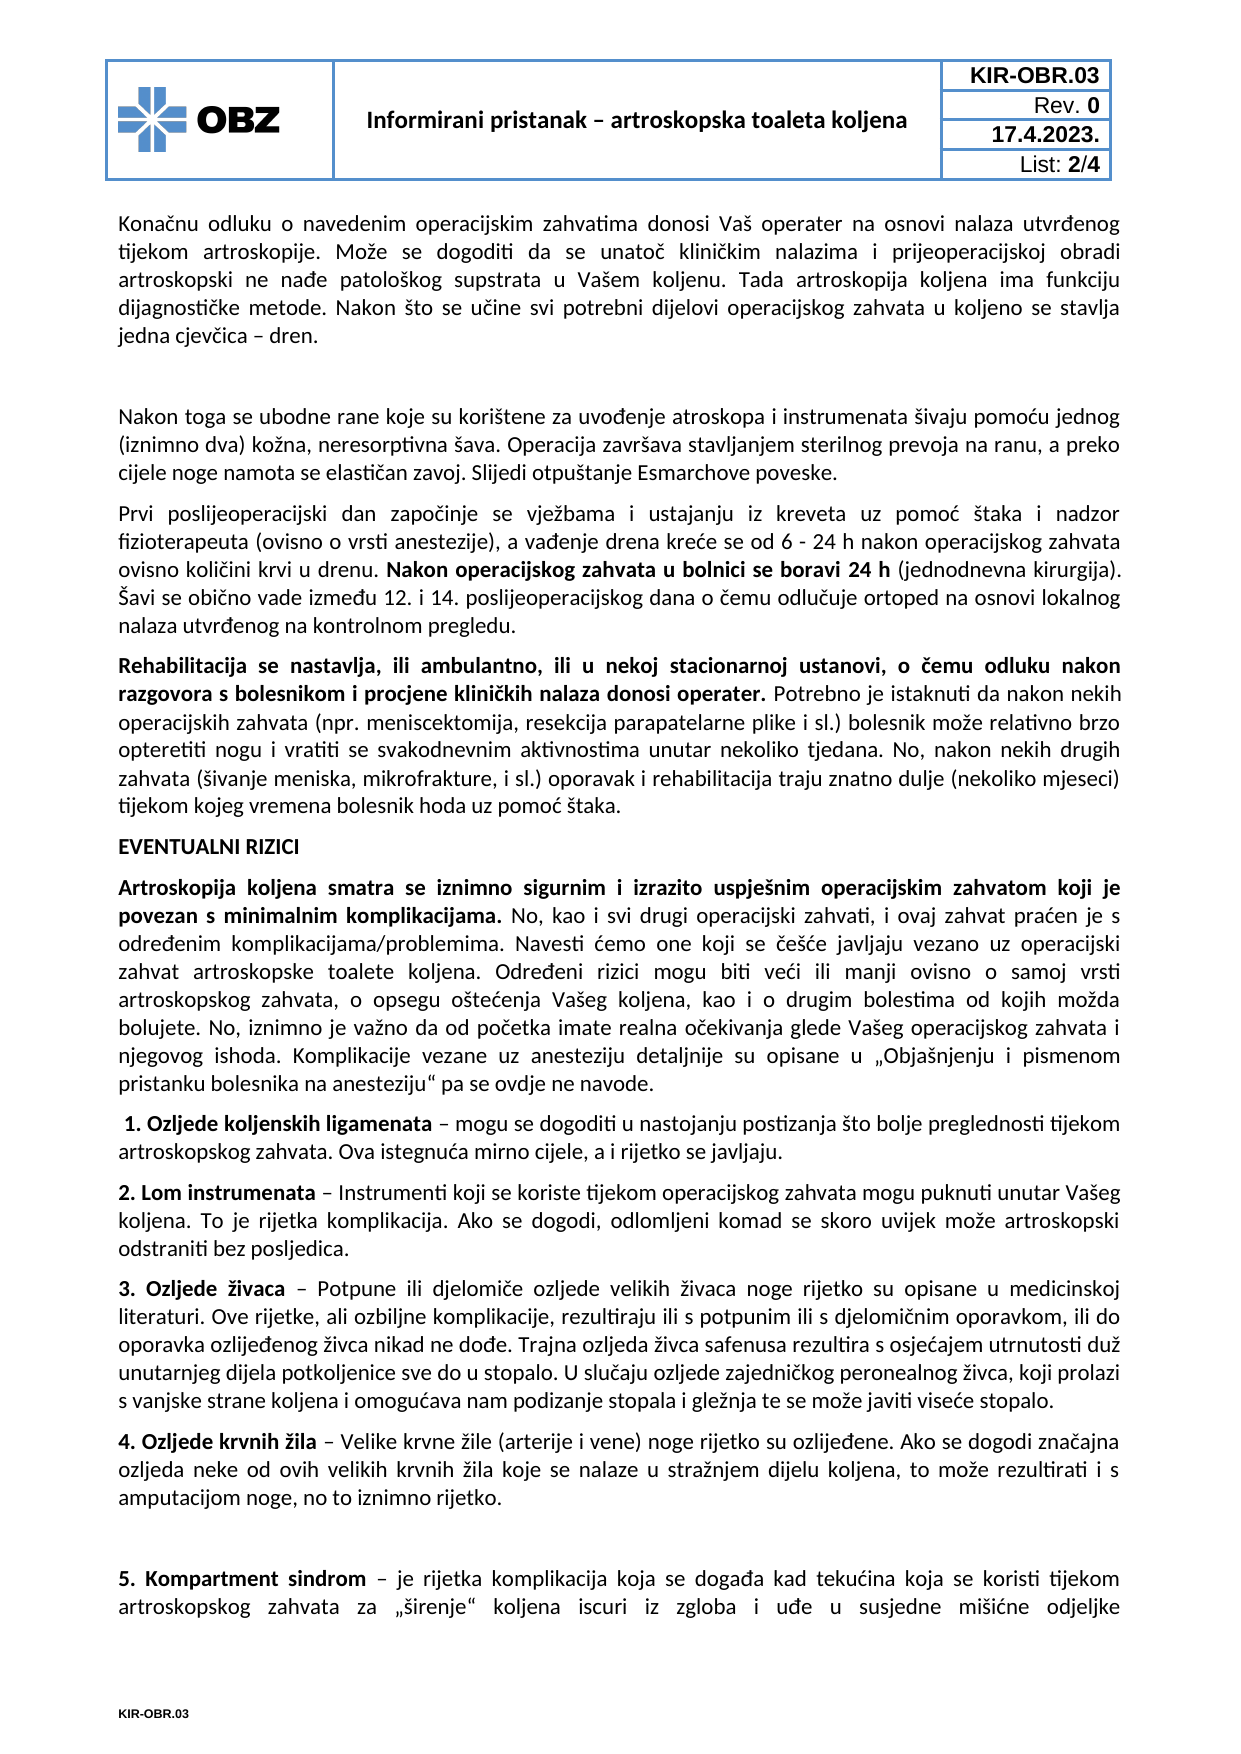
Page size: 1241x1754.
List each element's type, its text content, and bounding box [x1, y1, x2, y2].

text 1. Ozljede koljenskih ligamenata – mogu se dogoditi u nastojanju postizanja što bolje preglednosti tijekom artroskopskog zahvata. Ova istegnuća mirno cijele, a i rijetko se javljaju. [118, 1109, 1122, 1165]
picture [118, 87, 280, 152]
text Konačnu odluku o navedenim operacijskim zahvatima donosi Vaš operater na osnovi nalaza utvrđenog tijekom artroskopije. Može se dogoditi da se unatoč kliničkim nalazima i prijeoperacijskoj obradi artroskopski ne nađe patološkog supstrata u Vašem koljenu. Tada artroskopija koljena ima funkciju dijagnostičke metode. Nakon što se učine svi potrebni dijelovi operacijskog zahvata u koljeno se stavlja jedna cjevčica – dren. [118, 209, 1122, 349]
text EVENTUALNI RIZICI [118, 832, 1122, 860]
text 3. Ozljede živaca – Potpune ili djelomiče ozljede velikih živaca noge rijetko su opisane u medicinskoj literaturi. Ove rijetke, ali ozbiljne komplikacije, rezultiraju ili s potpunim ili s djelomičnim oporavkom, ili do oporavka ozlijeđenog živca nikad ne dođe. Trajna ozljeda živca safenusa rezultira s osjećajem utrnutosti duž unutarnjeg dijela potkoljenice sve do u stopalo. U slučaju ozljede zajedničkog peronealnog živca, koji prolazi s vanjske strane koljena i omogućava nam podizanje stopala i gležnja te se može javiti viseće stopalo. [118, 1274, 1122, 1414]
text 4. Ozljede krvnih žila – Velike krvne žile (arterije i vene) noge rijetko su ozlijeđene. Ako se dogodi značajna ozljeda neke od ovih velikih krvnih žila koje se nalaze u stražnjem dijelu koljena, to može rezultirati i s amputacijom noge, no to iznimno rijetko. [118, 1427, 1122, 1511]
text Rehabilitacija se nastavlja, ili ambulantno, ili u nekoj stacionarnoj ustanovi, o čemu odluku nakon razgovora s bolesnikom i procjene kliničkih nalaza donosi operater. Potrebno je istaknuti da nakon nekih operacijskih zahvata (npr. meniscektomija, resekcija parapatelarne plike i sl.) bolesnik može relativno brzo opteretiti nogu i vratiti se svakodnevnim aktivnostima unutar nekoliko tjedana. No, nakon nekih drugih zahvata (šivanje meniska, mikrofrakture, i sl.) oporavak i rehabilitacija traju znatno dulje (nekoliko mjeseci) tijekom kojeg vremena bolesnik hoda uz pomoć štaka. [118, 652, 1122, 820]
text Prvi poslijeoperacijski dan započinje se vježbama i ustajanju iz kreveta uz pomoć štaka i nadzor fizioterapeuta (ovisno o vrsti anestezije), a vađenje drena kreće se od 6 - 24 h nakon operacijskog zahvata ovisno količini krvi u drenu. Nakon operacijskog zahvata u bolnici se boravi 24 h (jednodnevna kirurgija). Šavi se obično vade između 12. i 14. poslijeoperacijskog dana o čemu odlučuje ortoped na osnovi lokalnog nalaza utvrđenog na kontrolnom pregledu. [118, 499, 1122, 639]
text Artroskopija koljena smatra se iznimno sigurnim i izrazito uspješnim operacijskim zahvatom koji je povezan s minimalnim komplikacijama. No, kao i svi drugi operacijski zahvati, i ovaj zahvat praćen je s određenim komplikacijama/problemima. Navesti ćemo one koji se češće javljaju vezano uz operacijski zahvat artroskopske toalete koljena. Određeni rizici mogu biti veći ili manji ovisno o samoj vrsti artroskopskog zahvata, o opsegu oštećenja Vašeg koljena, kao i o drugim bolestima od kojih možda bolujete. No, iznimno je važno da od početka imate realna očekivanja glede Vašeg operacijskog zahvata i njegovog ishoda. Komplikacije vezane uz anesteziju detaljnije su opisane u „Objašnjenju i pismenom pristanku bolesnika na anesteziju“ pa se ovdje ne navode. [118, 873, 1122, 1097]
text 2. Lom instrumenata – Instrumenti koji se koriste tijekom operacijskog zahvata mogu puknuti unutar Vašeg koljena. To je rijetka komplikacija. Ako se dogodi, odlomljeni komad se skoro uvijek može artroskopski odstraniti bez posljedica. [118, 1178, 1122, 1262]
text Nakon toga se ubodne rane koje su korištene za uvođenje atroskopa i instrumenata šivaju pomoću jednog (iznimno dva) kožna, neresorptivna šava. Operacija završava stavljanjem sterilnog prevoja na ranu, a preko cijele noge namota se elastičan zavoj. Slijedi otpuštanje Esmarchove poveske. [118, 402, 1122, 486]
